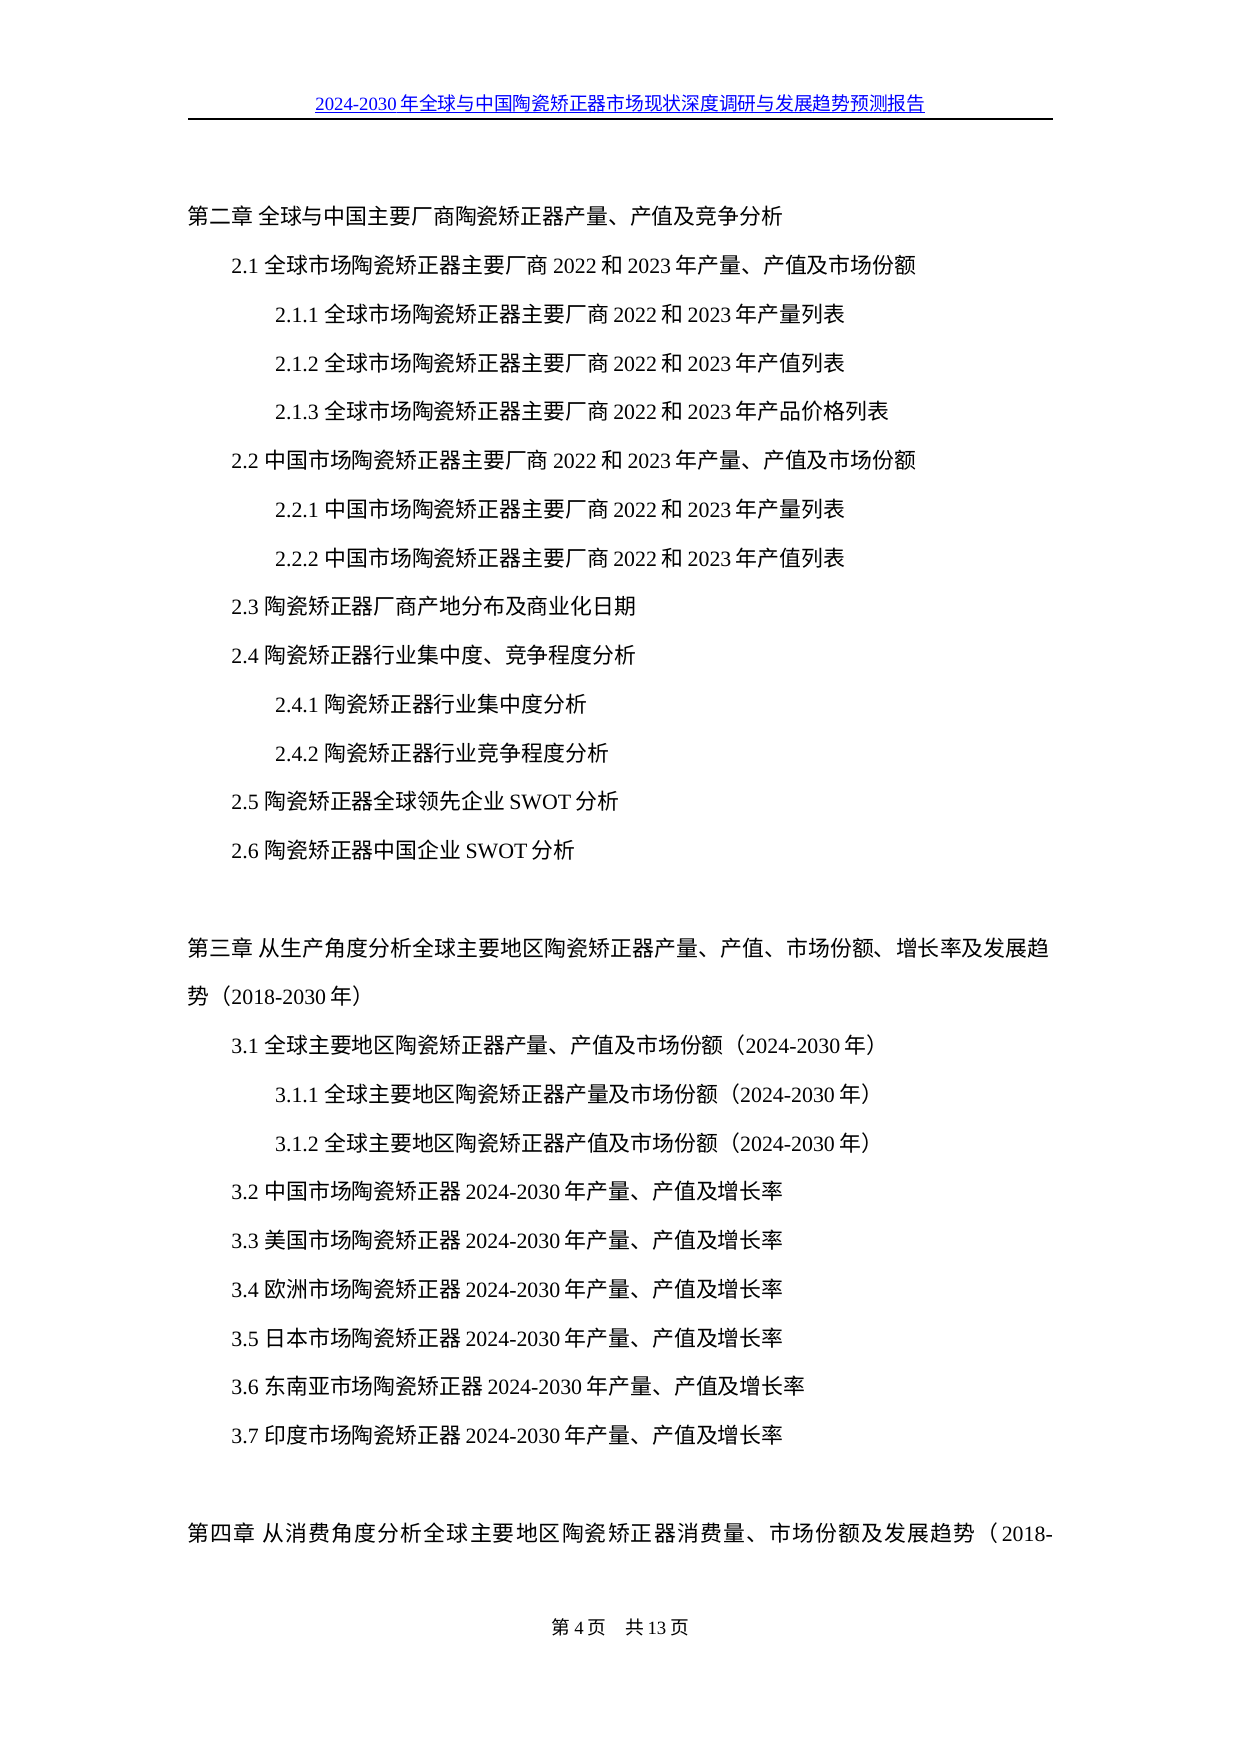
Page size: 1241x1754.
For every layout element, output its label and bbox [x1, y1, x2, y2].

text [187, 150, 1053, 1548]
